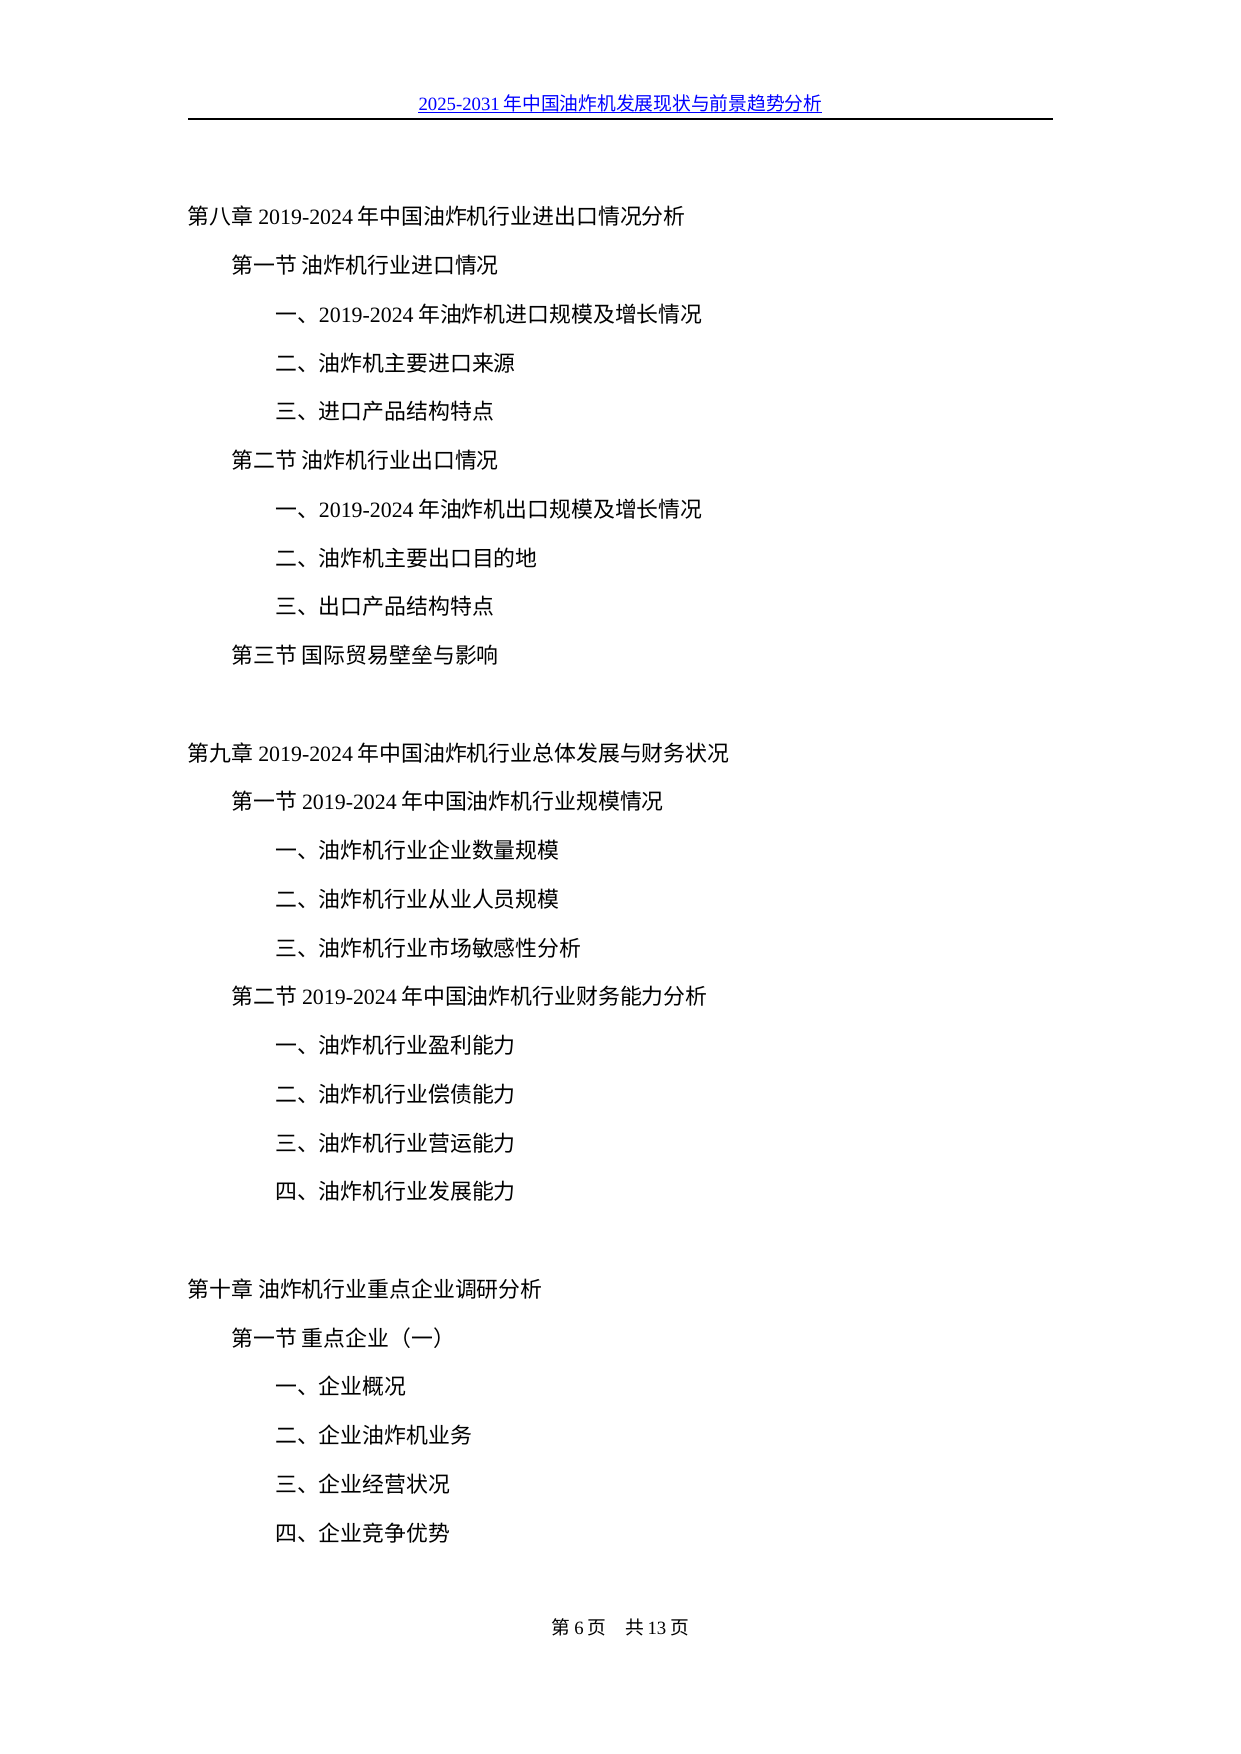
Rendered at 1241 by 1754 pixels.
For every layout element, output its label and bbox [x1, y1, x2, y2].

text [187, 150, 1053, 1548]
